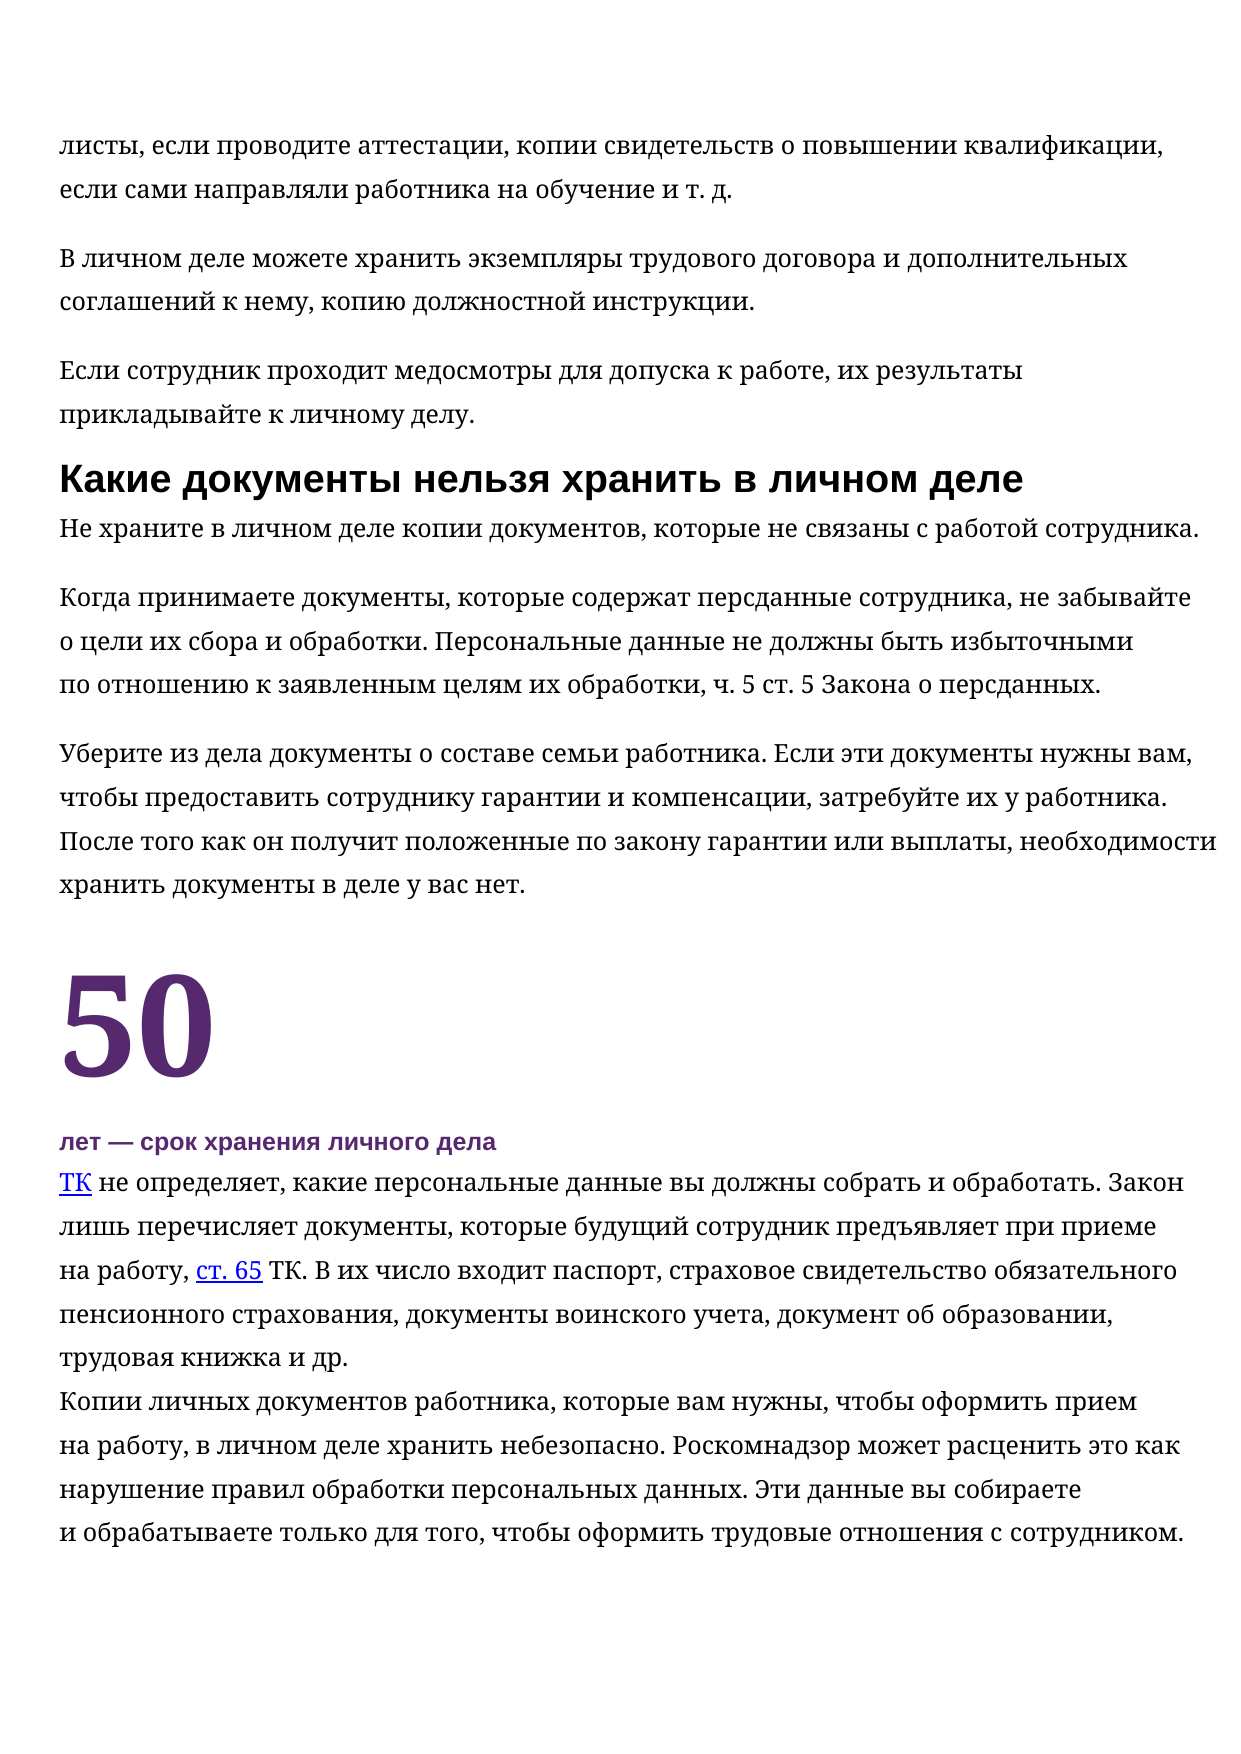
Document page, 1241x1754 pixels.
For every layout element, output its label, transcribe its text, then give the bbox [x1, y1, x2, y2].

text Копии личных документов работника, которые вам нужны, чтобы оформить прием на работу, в личном деле хранить небезопасно. Роскомнадзор может расценить это как нарушение правил обработки персональных данных. Эти данные вы собираете и обрабатываете только для того, чтобы оформить трудовые отношения с сотрудником. [59, 1374, 1226, 1549]
text ТК не определяет, какие персональные данные вы должны собрать и обработать. Закон лишь перечисляет документы, которые будущий сотрудник предъявляет при приеме на работу, ст. 65 ТК. В их число входит паспорт, страховое свидетельство обязательного пенсионного страхования, документы воинского учета, документ об образовании, трудовая книжка и др. [59, 1155, 1226, 1374]
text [59, 118, 1226, 206]
text Какие документы нельзя хранить в личном деле [59, 456, 1226, 501]
text Не храните в личном деле копии документов, которые не связаны с работой сотрудника. [59, 501, 1226, 545]
text Уберите из дела документы о составе семьи работника. Если эти документы нужны вам, чтобы предоставить сотруднику гарантии и компенсации, затребуйте их у работника. После того как он получит положенные по закону гарантии или выплаты, необходимости хранить документы в деле у вас нет. [59, 726, 1226, 901]
text 50 [59, 926, 1226, 1118]
text Когда принимаете документы, которые содержат персданные сотрудника, не забывайте о цели их сбора и обработки. Персональные данные не должны быть избыточными по отношению к заявленным целям их обработки, ч. 5 ст. 5 Закона о персданных. [59, 570, 1226, 701]
text В личном деле можете хранить экземпляры трудового договора и дополнительных соглашений к нему, копию должностной инструкции. [59, 231, 1226, 318]
text Если сотрудник проходит медосмотры для допуска к работе, их результаты прикладывайте к личному делу. [59, 343, 1226, 431]
text лет — срок хранения личного дела [59, 1118, 1226, 1155]
